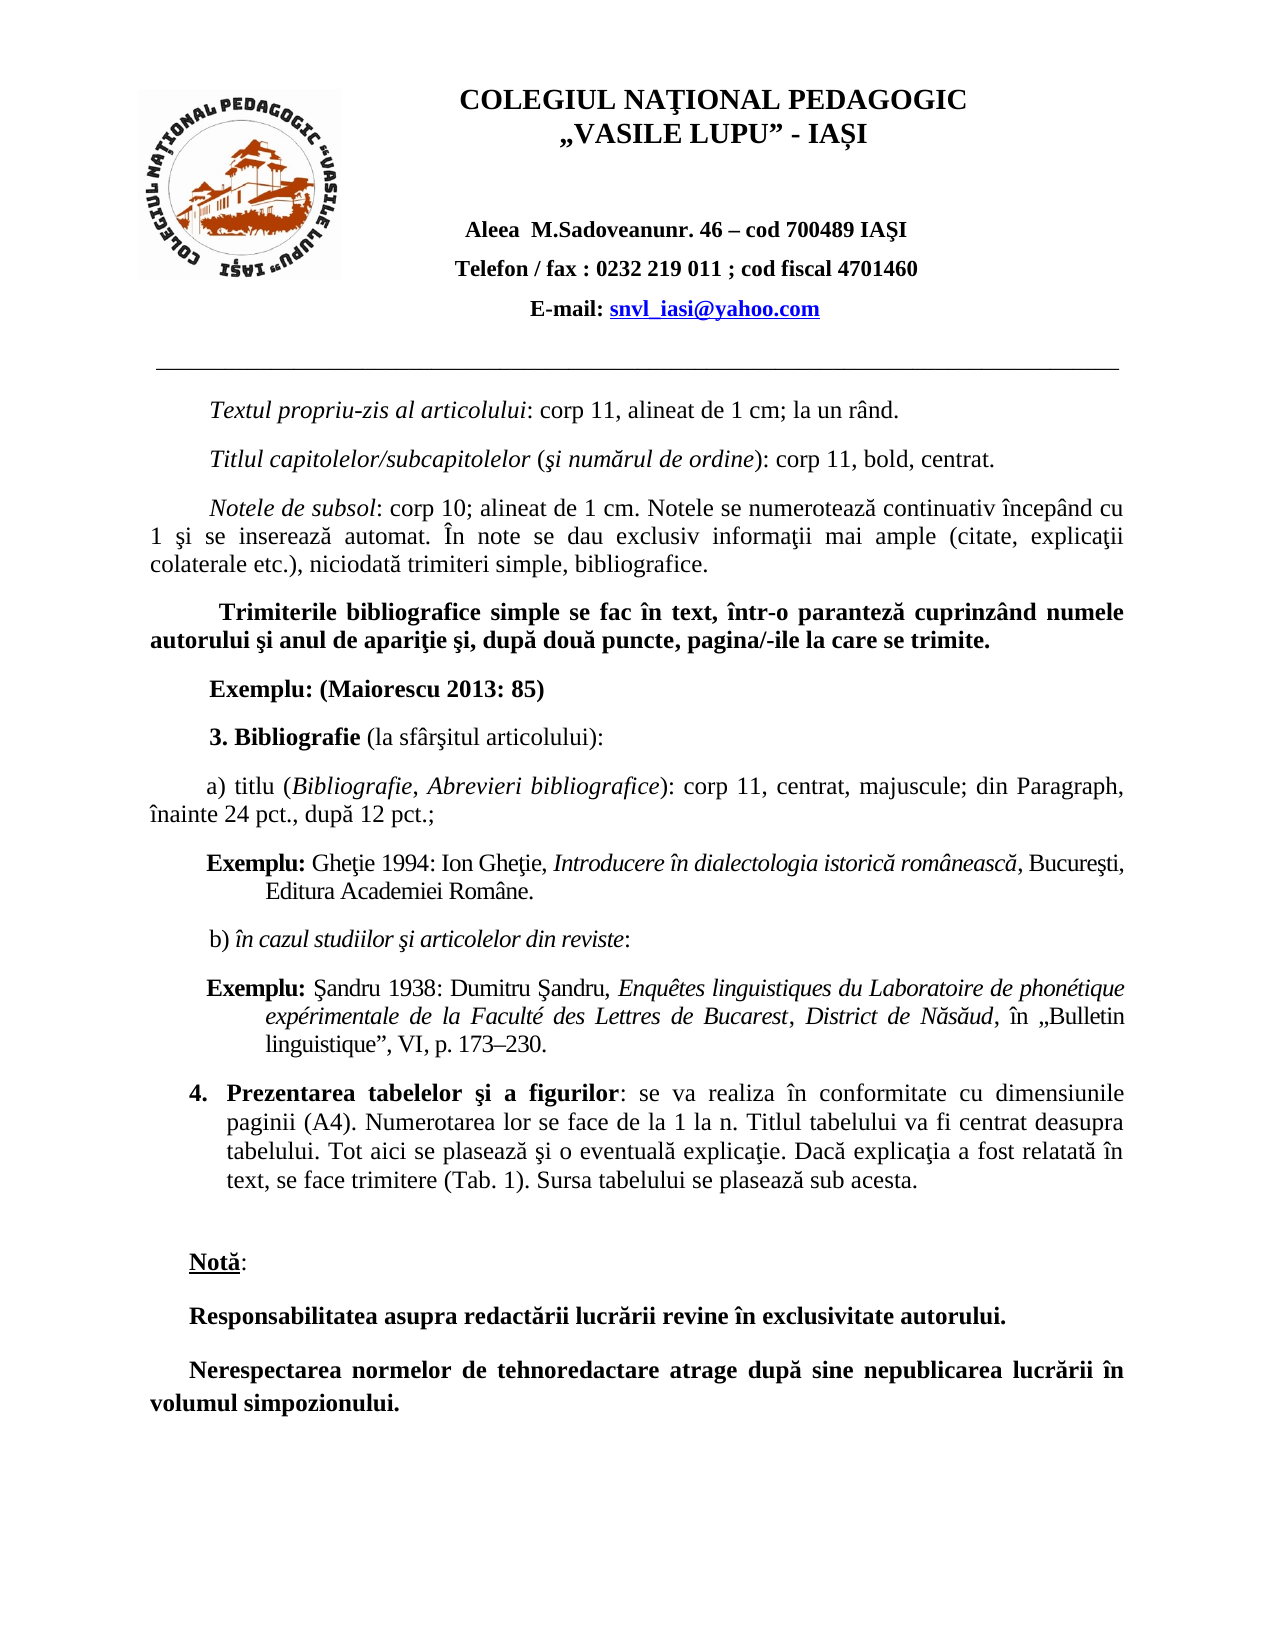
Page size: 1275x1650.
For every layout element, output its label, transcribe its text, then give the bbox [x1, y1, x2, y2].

text Nerespectarea normelor de tehnoredactare atrage după sine nepublicarea lucrării în volumul simpozionului. [150, 1355, 1125, 1417]
picture [137, 89, 342, 280]
text Responsabilitatea asupra redactării lucrării revine în exclusivitate autorului. [150, 1301, 1125, 1330]
text Trimiterile bibliografice simple se fac în text, într-o paranteză cuprinzând numele autorului şi anul de apariţie şi, după două puncte, pagina/-ile la care se trimite. [150, 598, 1125, 654]
text 3. Bibliografie (la sfârşitul articolului): [150, 724, 1125, 751]
text Exemplu: (Maiorescu 2013: 85) [150, 675, 1125, 703]
text a) titlu (Bibliografie, Abrevieri bibliografice): corp 11, centrat, majuscule; din Paragraph, înainte 24 pct., după 12 pct.; [150, 772, 1125, 828]
text b) în cazul studiilor şi articolelor din reviste: [150, 925, 1125, 953]
list Prezentarea tabelelor şi a figurilor: se va realiza în conformitate cu dimensiunile paginii (A4). Numerotarea lor se face de la 1 la n. Titlul tabelului va fi centrat deasupra tabelului. Tot aici se plasează şi o eventuală explicaţie. Dacă explicaţia a fost relatată în text, se face trimitere (Tab. 1). Sursa tabelului se plasează sub acesta. [189, 1078, 1125, 1193]
text Notele de subsol: corp 10; alineat de 1 cm. Notele se numerotează continuativ începând cu 1 şi se inserează automat. În note se dau exclusiv informaţii mai ample (citate, explicaţii colaterale etc.), niciodată trimiteri simple, bibliografice. [150, 494, 1125, 578]
text Exemplu: Gheţie 1994: Ion Gheţie, Introducere în dialectologia istorică românească, Bucureşti, Editura Academiei Române. [206, 849, 1125, 904]
text Textul propriu-zis al articolului: corp 11, alineat de 1 cm; la un rând. [150, 397, 1125, 424]
text Exemplu: Şandru 1938: Dumitru Şandru, Enquêtes linguistiques du Laboratoire de phonétique expérimentale de la Faculté des Lettres de Bucarest, District de Năsăud, în „Bulletin linguistique”, VI, p. 173–230. [206, 974, 1125, 1058]
text Notă: [150, 1247, 1125, 1276]
text Titlul capitolelor/subcapitolelor (şi numărul de ordine): corp 11, bold, centrat. [150, 445, 1125, 473]
